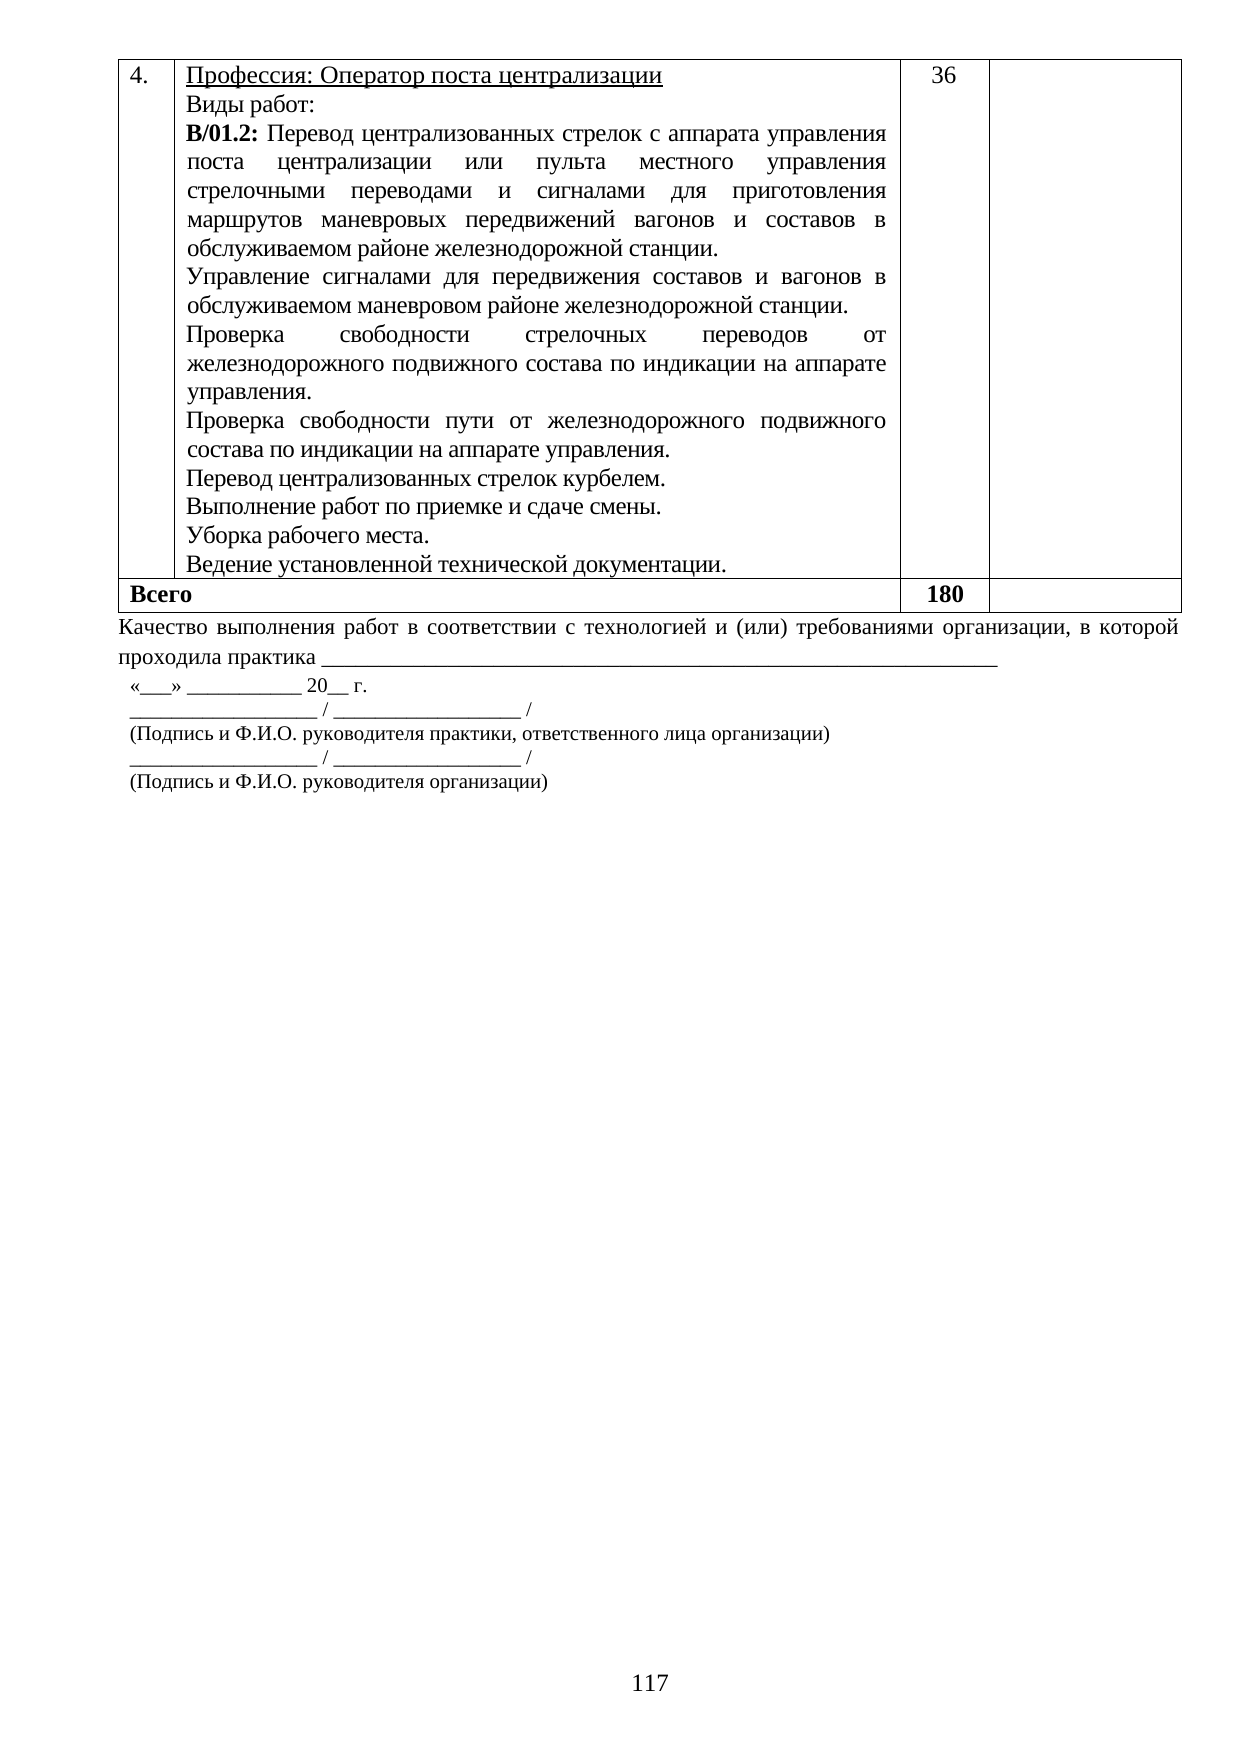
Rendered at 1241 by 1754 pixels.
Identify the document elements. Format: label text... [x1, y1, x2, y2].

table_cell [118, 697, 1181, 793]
text Качество выполнения работ в соответствии с технологией и (или) требованиями организации, в которой проходила практика ___________________________________________________________ [118, 613, 1181, 669]
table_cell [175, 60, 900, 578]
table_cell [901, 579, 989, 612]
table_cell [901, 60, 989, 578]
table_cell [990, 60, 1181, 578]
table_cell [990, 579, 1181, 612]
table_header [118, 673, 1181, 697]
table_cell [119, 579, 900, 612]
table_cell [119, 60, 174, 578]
